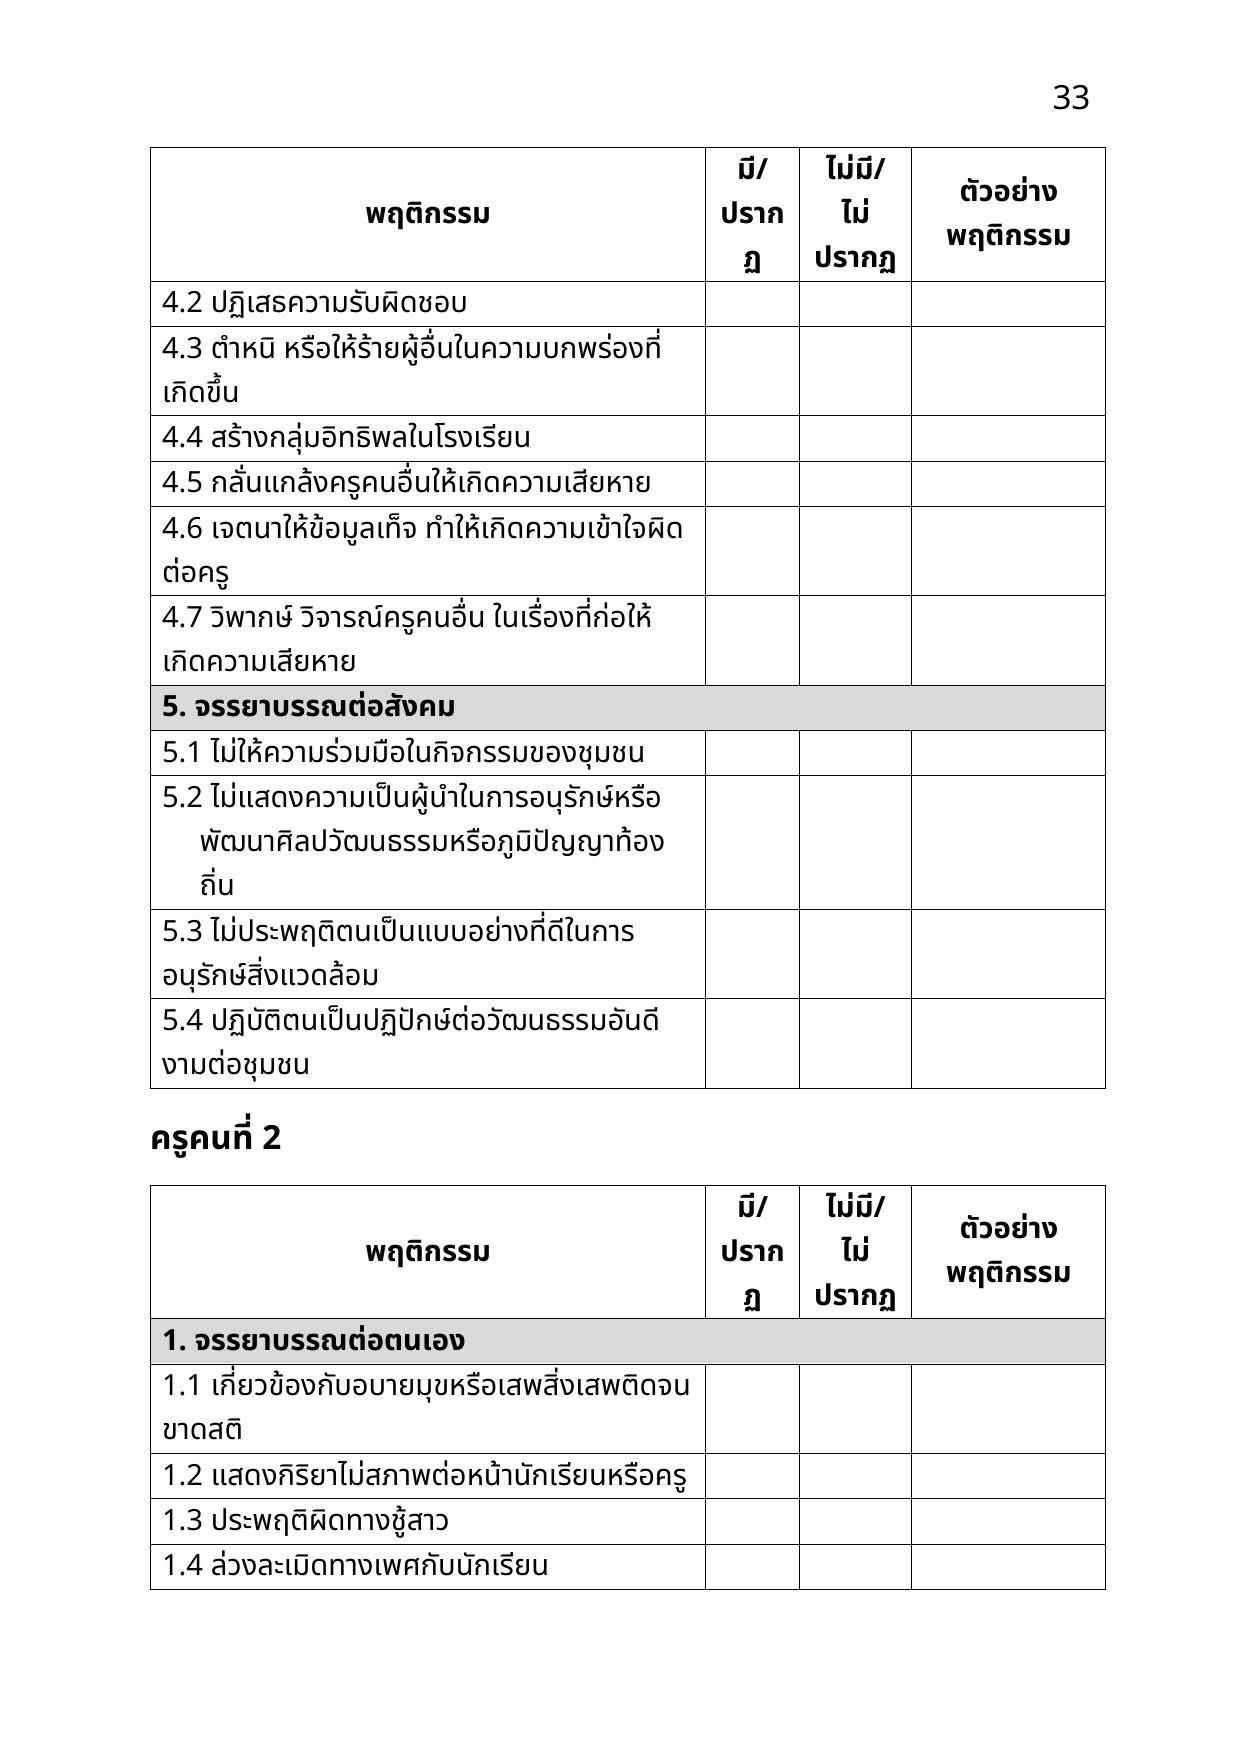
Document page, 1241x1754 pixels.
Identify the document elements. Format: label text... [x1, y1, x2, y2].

table_cell [912, 327, 1105, 415]
table_cell 5.4 ปฏิบัติตนเป็นปฏิปักษ์ต่อวัฒนธรรมอันดีงามต่อชุมชน [151, 999, 705, 1087]
table_cell 4.6 เจตนาให้ข้อมูลเท็จ ทำให้เกิดความเข้าใจผิดต่อครู [151, 507, 705, 595]
table_header มี/ปรากฏ [706, 148, 799, 281]
table_cell [800, 776, 911, 909]
table_cell [912, 999, 1105, 1087]
table_cell [800, 462, 911, 506]
table_header พฤติกรรม [151, 148, 705, 281]
table_cell [706, 507, 799, 595]
table_cell [800, 327, 911, 415]
table_cell [706, 327, 799, 415]
table_cell 1.3 ประพฤติผิดทางชู้สาว [151, 1499, 705, 1543]
table_cell [706, 731, 799, 775]
table_cell [912, 596, 1105, 685]
table_cell [912, 776, 1105, 909]
table_cell [706, 1365, 799, 1453]
table_cell [800, 731, 911, 775]
table_cell [706, 999, 799, 1087]
table_cell 4.7 วิพากษ์ วิจารณ์ครูคนอื่น ในเรื่องที่ก่อให้เกิดความเสียหาย [151, 596, 705, 685]
table_cell [800, 1365, 911, 1453]
table_cell [912, 910, 1105, 998]
table_cell 1.1 เกี่ยวข้องกับอบายมุขหรือเสพสิ่งเสพติดจนขาดสติ [151, 1365, 705, 1453]
table_cell [800, 910, 911, 998]
table_cell [800, 282, 911, 326]
table_header ตัวอย่างพฤติกรรม [912, 148, 1105, 281]
table_cell [706, 462, 799, 506]
table_cell [800, 1454, 911, 1498]
table_cell [706, 416, 799, 461]
table_cell 1. จรรยาบรรณต่อตนเอง [151, 1319, 1105, 1363]
table_cell [800, 507, 911, 595]
table_cell [706, 1499, 799, 1543]
table_cell [800, 999, 911, 1087]
table_cell [912, 1499, 1105, 1543]
table_cell [706, 596, 799, 685]
table_cell [706, 776, 799, 909]
table_cell 5.3 ไม่ประพฤติตนเป็นแบบอย่างที่ดีในการอนุรักษ์สิ่งแวดล้อม [151, 910, 705, 998]
table_header มี/ปรากฏ [706, 1186, 799, 1318]
table_cell [706, 1545, 799, 1589]
table_cell 5.1 ไม่ให้ความร่วมมือในกิจกรรมของชุมชน [151, 731, 705, 775]
table_cell [912, 507, 1105, 595]
table_cell [800, 1499, 911, 1543]
table_cell [912, 731, 1105, 775]
table_cell 1.2 แสดงกิริยาไม่สภาพต่อหน้านักเรียนหรือครู [151, 1454, 705, 1498]
table_cell 4.5 กลั่นแกล้งครูคนอื่นให้เกิดความเสียหาย [151, 462, 705, 506]
table_cell 4.2 ปฏิเสธความรับผิดชอบ [151, 282, 705, 326]
table_header พฤติกรรม [151, 1186, 705, 1318]
table_cell [800, 1545, 911, 1589]
table_cell [912, 1454, 1105, 1498]
table_cell [706, 910, 799, 998]
table_header ตัวอย่างพฤติกรรม [912, 1186, 1105, 1318]
table_cell 4.4 สร้างกลุ่มอิทธิพลในโรงเรียน [151, 416, 705, 461]
table_header ไม่มี/ ไม่ปรากฏ [800, 1186, 911, 1318]
table_cell 4.3 ตำหนิ หรือให้ร้ายผู้อื่นในความบกพร่องที่เกิดขึ้น [151, 327, 705, 415]
table_cell [912, 282, 1105, 326]
table_cell 5.2 ไม่แสดงความเป็นผู้นำในการอนุรักษ์หรือพัฒนาศิลปวัฒนธรรมหรือภูมิปัญญาท้องถิ่น [151, 776, 705, 909]
table_cell [912, 1545, 1105, 1589]
table_cell [800, 596, 911, 685]
table_cell [706, 1454, 799, 1498]
table_cell [706, 282, 799, 326]
table_header ไม่มี/ ไม่ปรากฏ [800, 148, 911, 281]
text ครูคนที่ 2 [150, 1113, 1090, 1164]
table_cell [800, 416, 911, 461]
table_cell [912, 1365, 1105, 1453]
table_cell 1.4 ล่วงละเมิดทางเพศกับนักเรียน [151, 1545, 705, 1589]
table_cell [912, 462, 1105, 506]
table_cell [912, 416, 1105, 461]
table_cell 5. จรรยาบรรณต่อสังคม [151, 686, 1105, 730]
